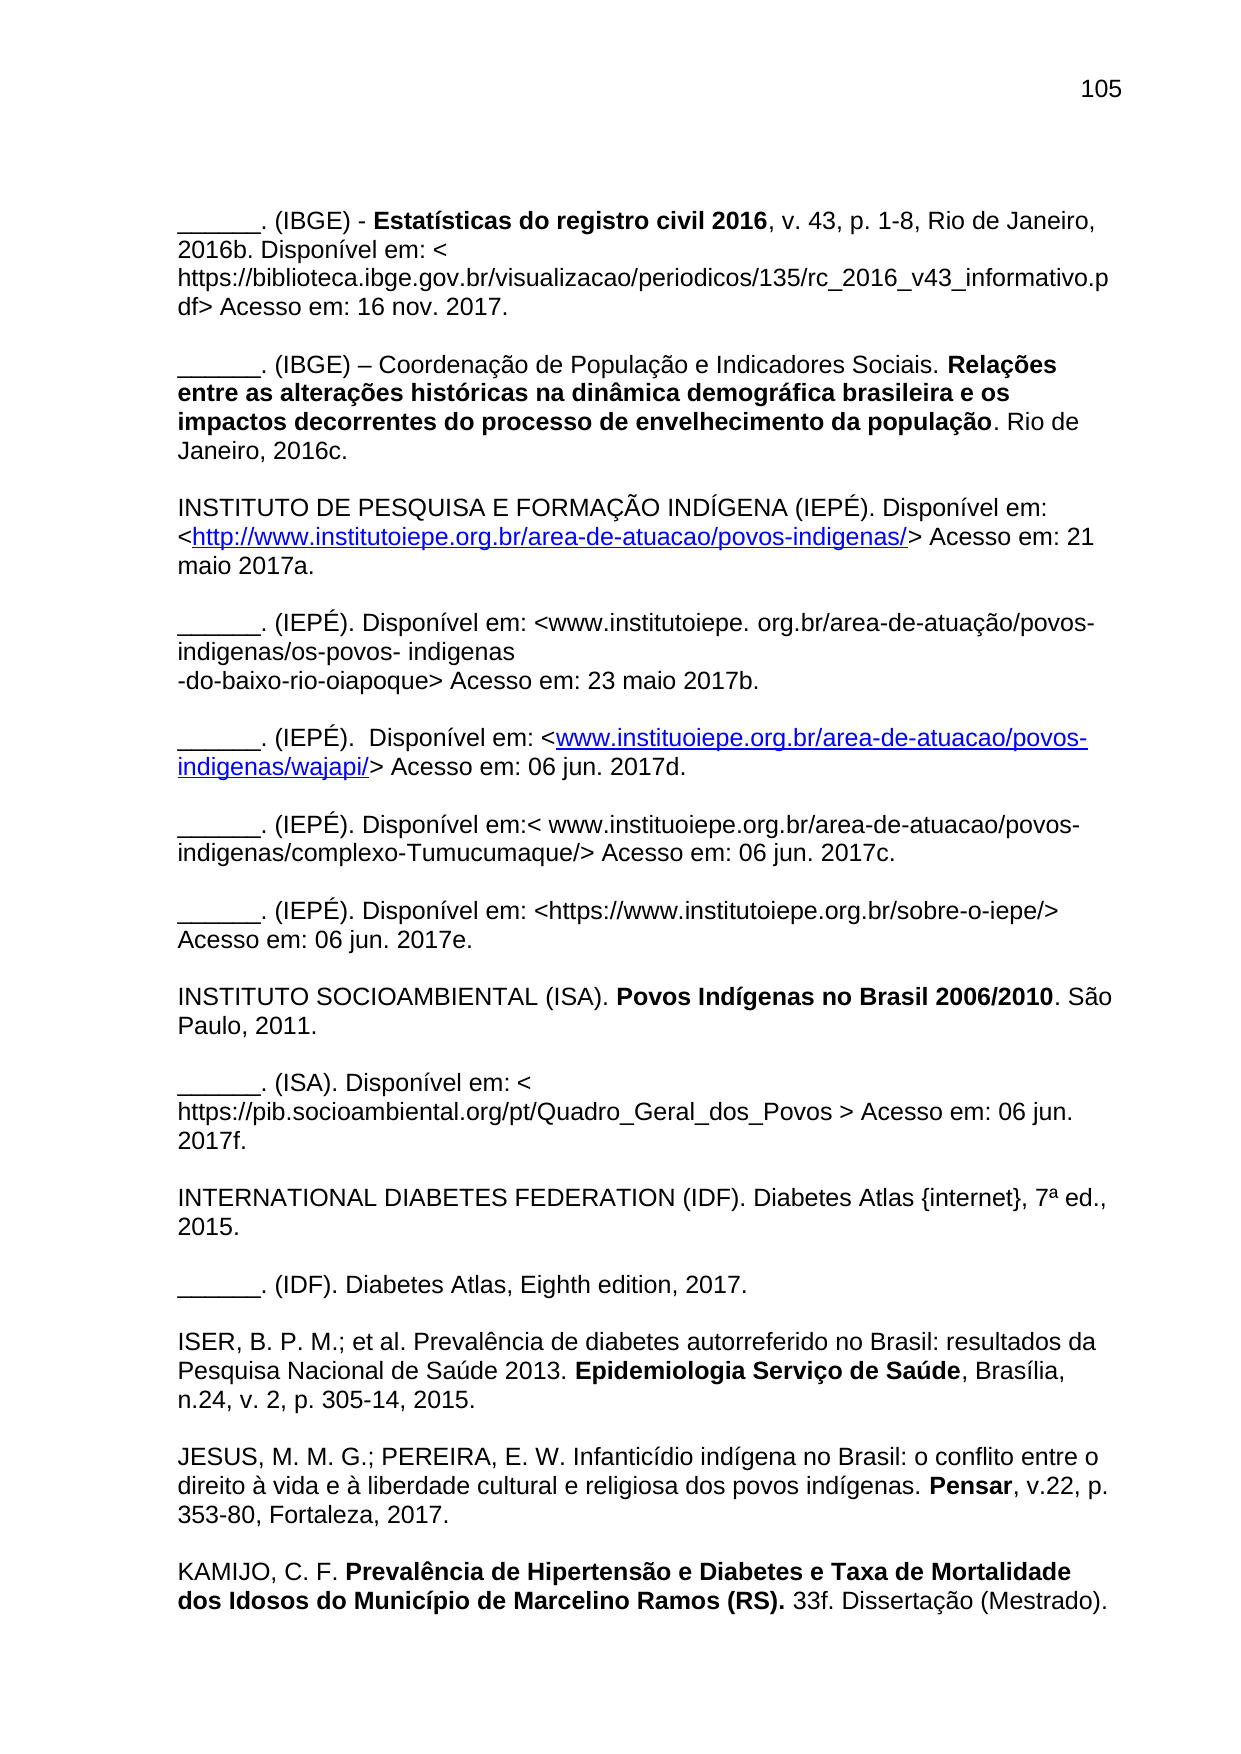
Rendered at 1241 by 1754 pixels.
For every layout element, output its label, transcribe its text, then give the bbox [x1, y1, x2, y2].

text ______. (IBGE) – Coordenação de População e Indicadores Sociais. Relações entre as alterações históricas na dinâmica demográfica brasileira e os impactos decorrentes do processo de envelhecimento da população. Rio de Janeiro, 2016c. [177, 350, 1122, 465]
text ______. (IEPÉ). Disponível em:< www.instituoiepe.org.br/area-de-atuacao/povos-indigenas/complexo-Tumucumaque/> Acesso em: 06 jun. 2017c. [177, 810, 1122, 867]
text JESUS, M. M. G.; PEREIRA, E. W. Infanticídio indígena no Brasil: o conflito entre o direito à vida e à liberdade cultural e religiosa dos povos indígenas. Pensar, v.22, p. 353-80, Fortaleza, 2017. [177, 1442, 1122, 1528]
text ______. (IEPÉ). Disponível em: <www.institutoiepe. org.br/area-de-atuação/povos-indigenas/os-povos- indigenas [177, 608, 1122, 666]
text ______. (IEPÉ). Disponível em: <www.instituoiepe.org.br/area-de-atuacao/povos-indigenas/wajapi/> Acesso em: 06 jun. 2017d. [177, 723, 1122, 781]
text -do-baixo-rio-oiapoque> Acesso em: 23 maio 2017b. [177, 666, 1122, 695]
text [177, 1557, 1122, 1615]
text ______. (IEPÉ). Disponível em: <https://www.institutoiepe.org.br/sobre-o-iepe/> Acesso em: 06 jun. 2017e. [177, 896, 1122, 953]
text INTERNATIONAL DIABETES FEDERATION (IDF). Diabetes Atlas {internet}, 7ª ed., 2015. [177, 1183, 1122, 1241]
text ______. (IDF). Diabetes Atlas, Eighth edition, 2017. [177, 1270, 1122, 1298]
text ______. (ISA). Disponível em: < https://pib.socioambiental.org/pt/Quadro_Geral_dos_Povos > Acesso em: 06 jun. 2017f. [177, 1068, 1122, 1155]
text INSTITUTO DE PESQUISA E FORMAÇÃO INDÍGENA (IEPÉ). Disponível em: <http://www.institutoiepe.org.br/area-de-atuacao/povos-indigenas/> Acesso em: 21 maio 2017a. [177, 493, 1122, 580]
text ISER, B. P. M.; et al. Prevalência de diabetes autorreferido no Brasil: resultados da Pesquisa Nacional de Saúde 2013. Epidemiologia Serviço de Saúde, Brasília, n.24, v. 2, p. 305-14, 2015. [177, 1327, 1122, 1413]
text INSTITUTO SOCIOAMBIENTAL (ISA). Povos Indígenas no Brasil 2006/2010. São Paulo, 2011. [177, 982, 1122, 1040]
text ______. (IBGE) - Estatísticas do registro civil 2016, v. 43, p. 1-8, Rio de Janeiro, 2016b. Disponível em: < https://biblioteca.ibge.gov.br/visualizacao/periodicos/135/rc_2016_v43_informativo.pdf> Acesso em: 16 nov. 2017. [177, 206, 1122, 321]
